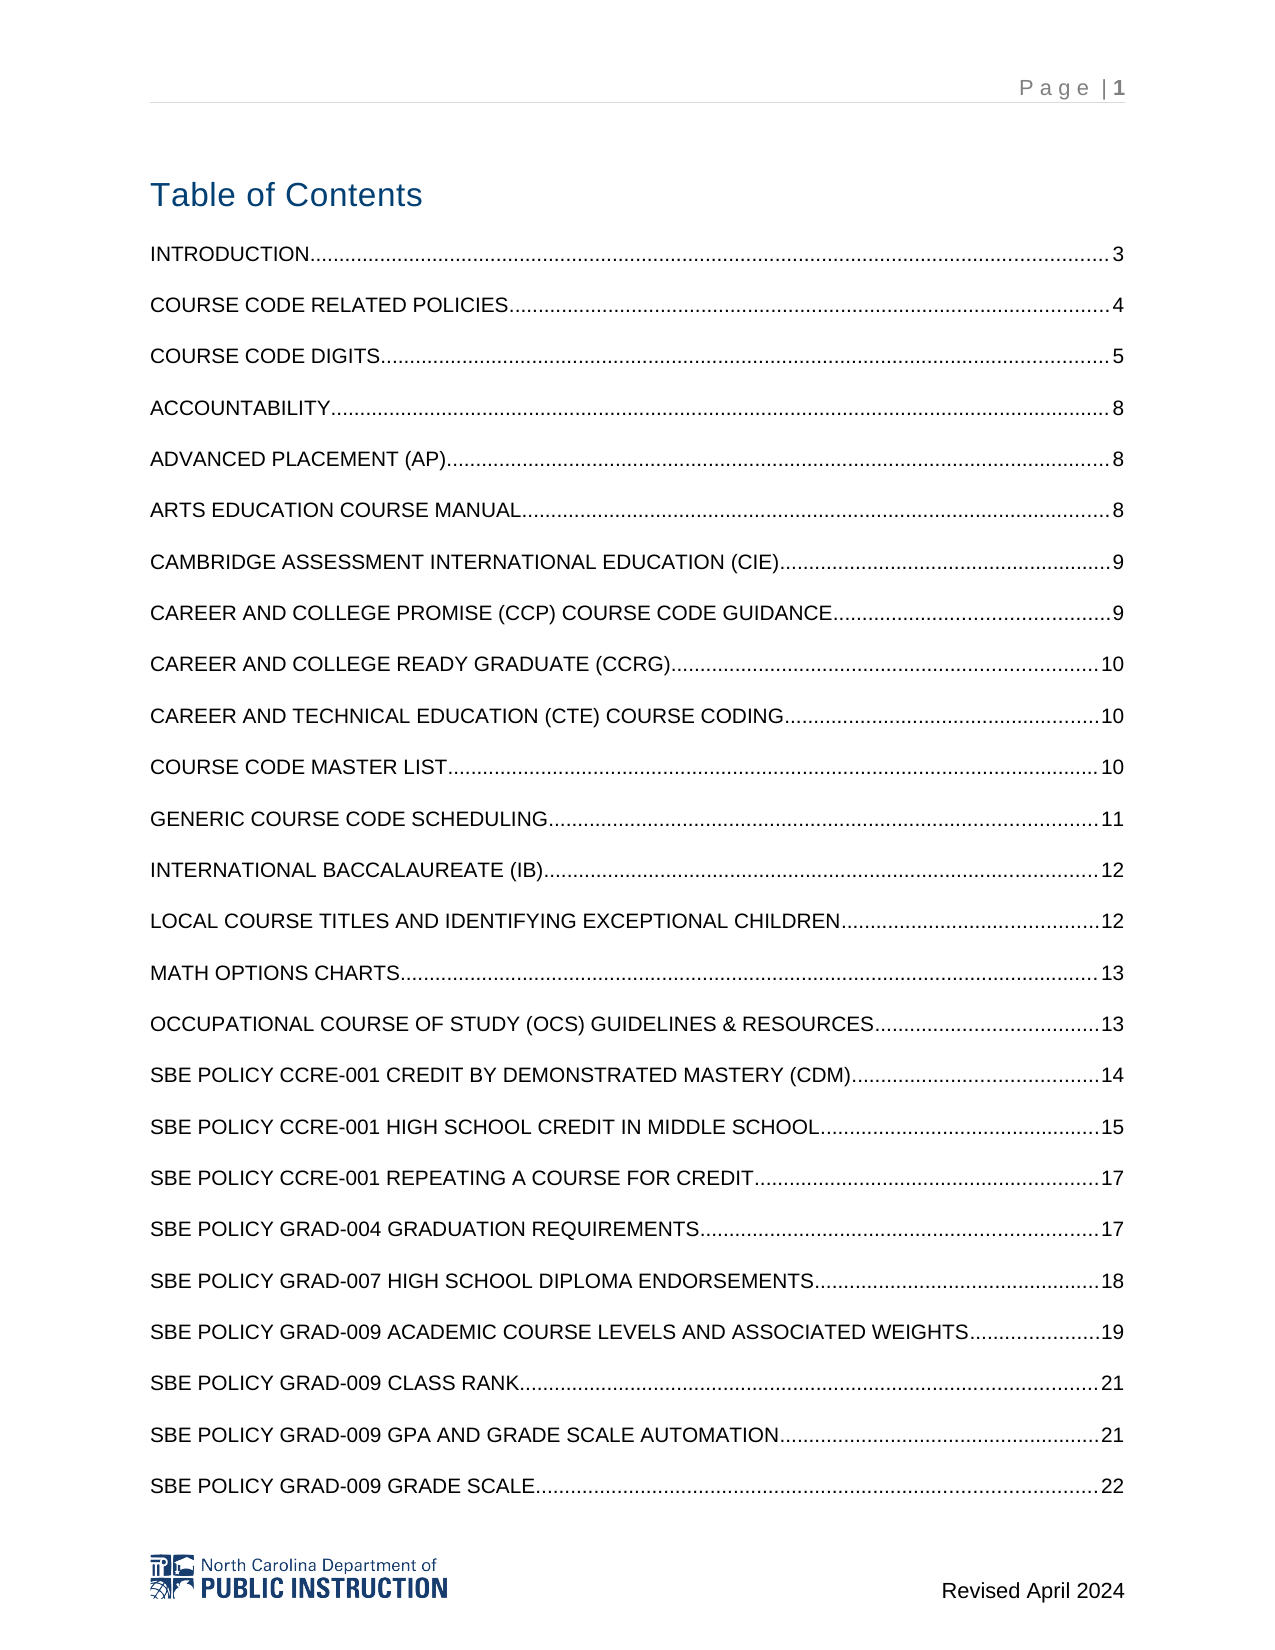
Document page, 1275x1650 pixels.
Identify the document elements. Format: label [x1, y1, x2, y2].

picture [150, 1554, 447, 1599]
